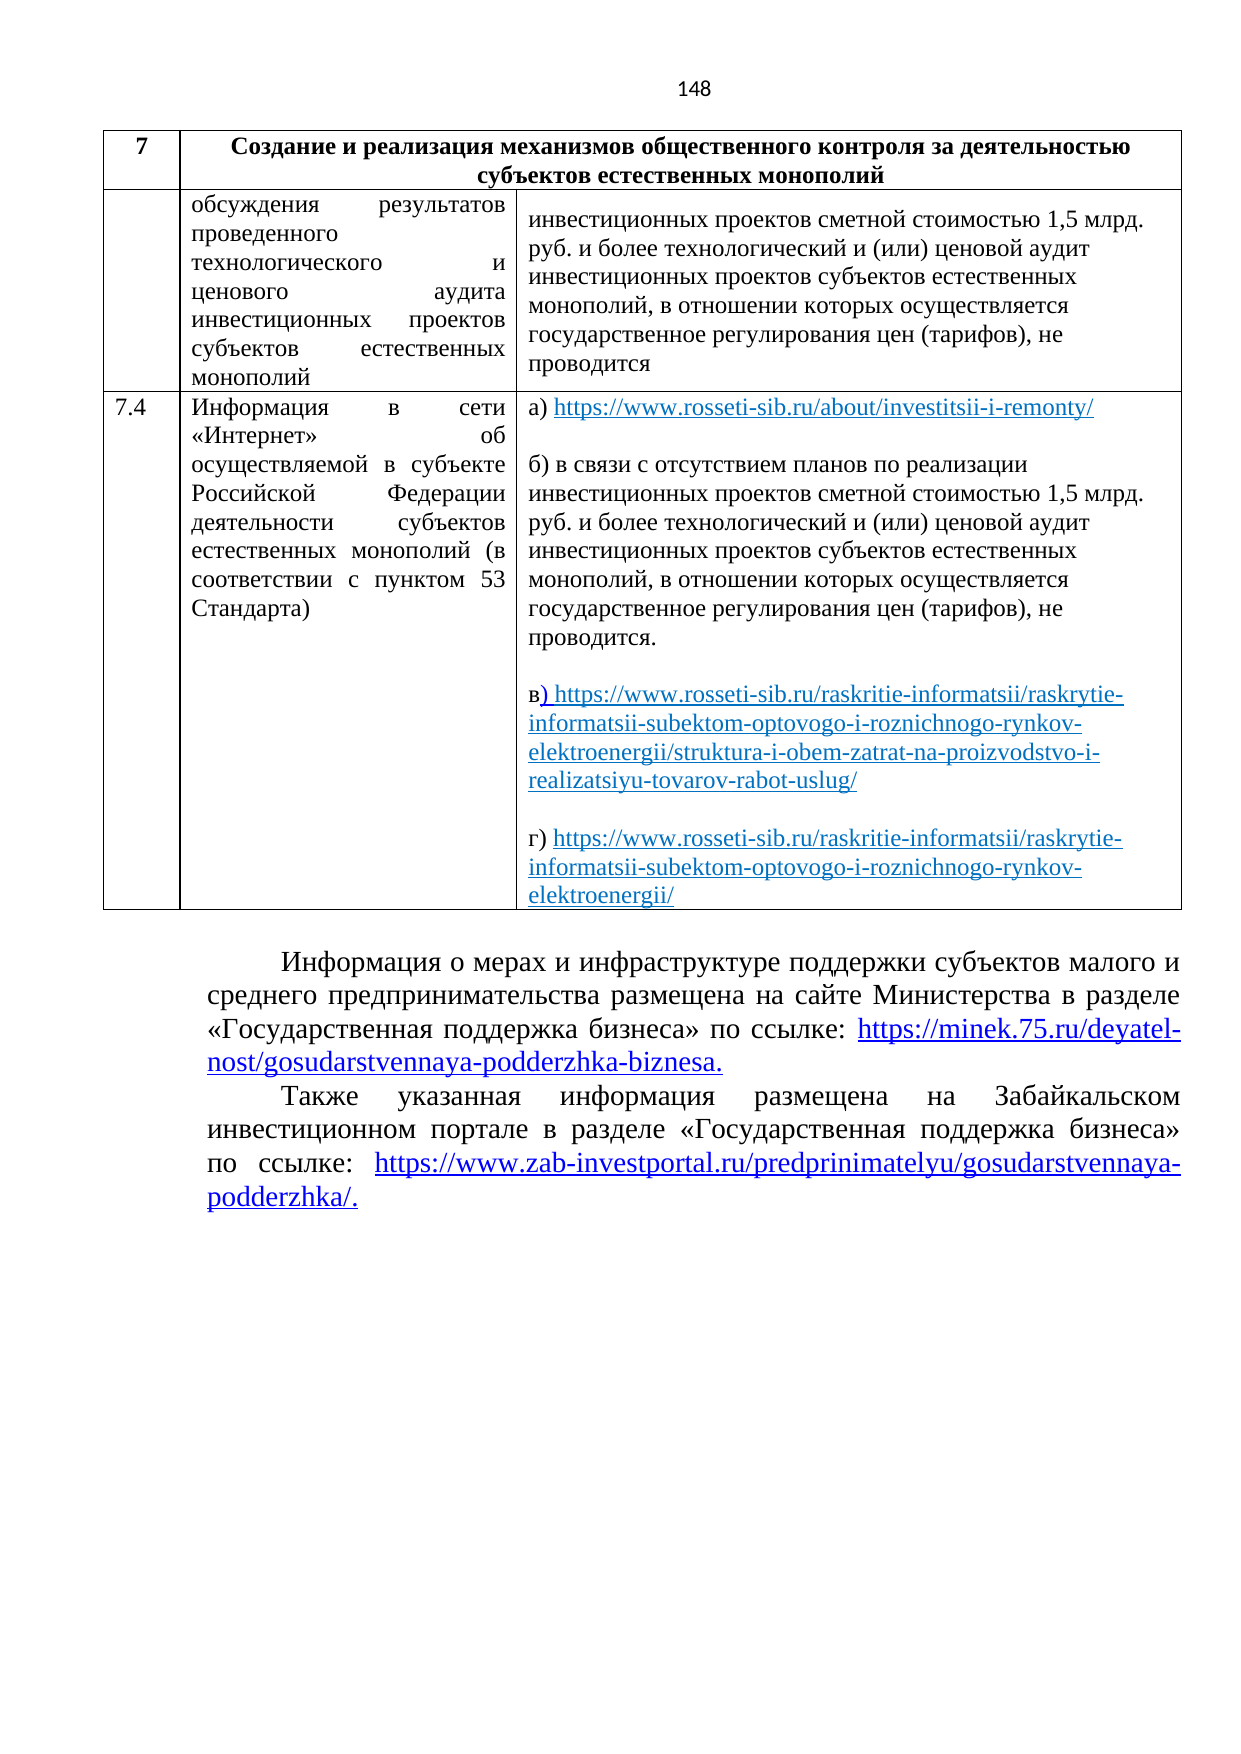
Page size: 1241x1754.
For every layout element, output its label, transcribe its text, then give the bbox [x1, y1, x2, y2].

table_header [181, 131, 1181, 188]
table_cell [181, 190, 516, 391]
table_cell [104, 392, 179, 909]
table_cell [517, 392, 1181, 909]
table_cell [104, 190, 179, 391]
text Информация о мерах и инфраструктуре поддержки субъектов малого и среднего предпринимательства размещена на сайте Министерства в разделе «Государственная поддержка бизнеса» по ссылке: https://minek.75.ru/deyatel-nost/gosudarstvennaya-podderzhka-biznesa. [207, 944, 1181, 1078]
text Также указанная информация размещена на Забайкальском инвестиционном портале в разделе «Государственная поддержка бизнеса» по ссылке: https://www.zab-investportal.ru/predprinimatelyu/gosudarstvennaya-podderzhka/. [207, 1078, 1181, 1212]
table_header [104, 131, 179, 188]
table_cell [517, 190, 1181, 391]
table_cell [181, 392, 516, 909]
